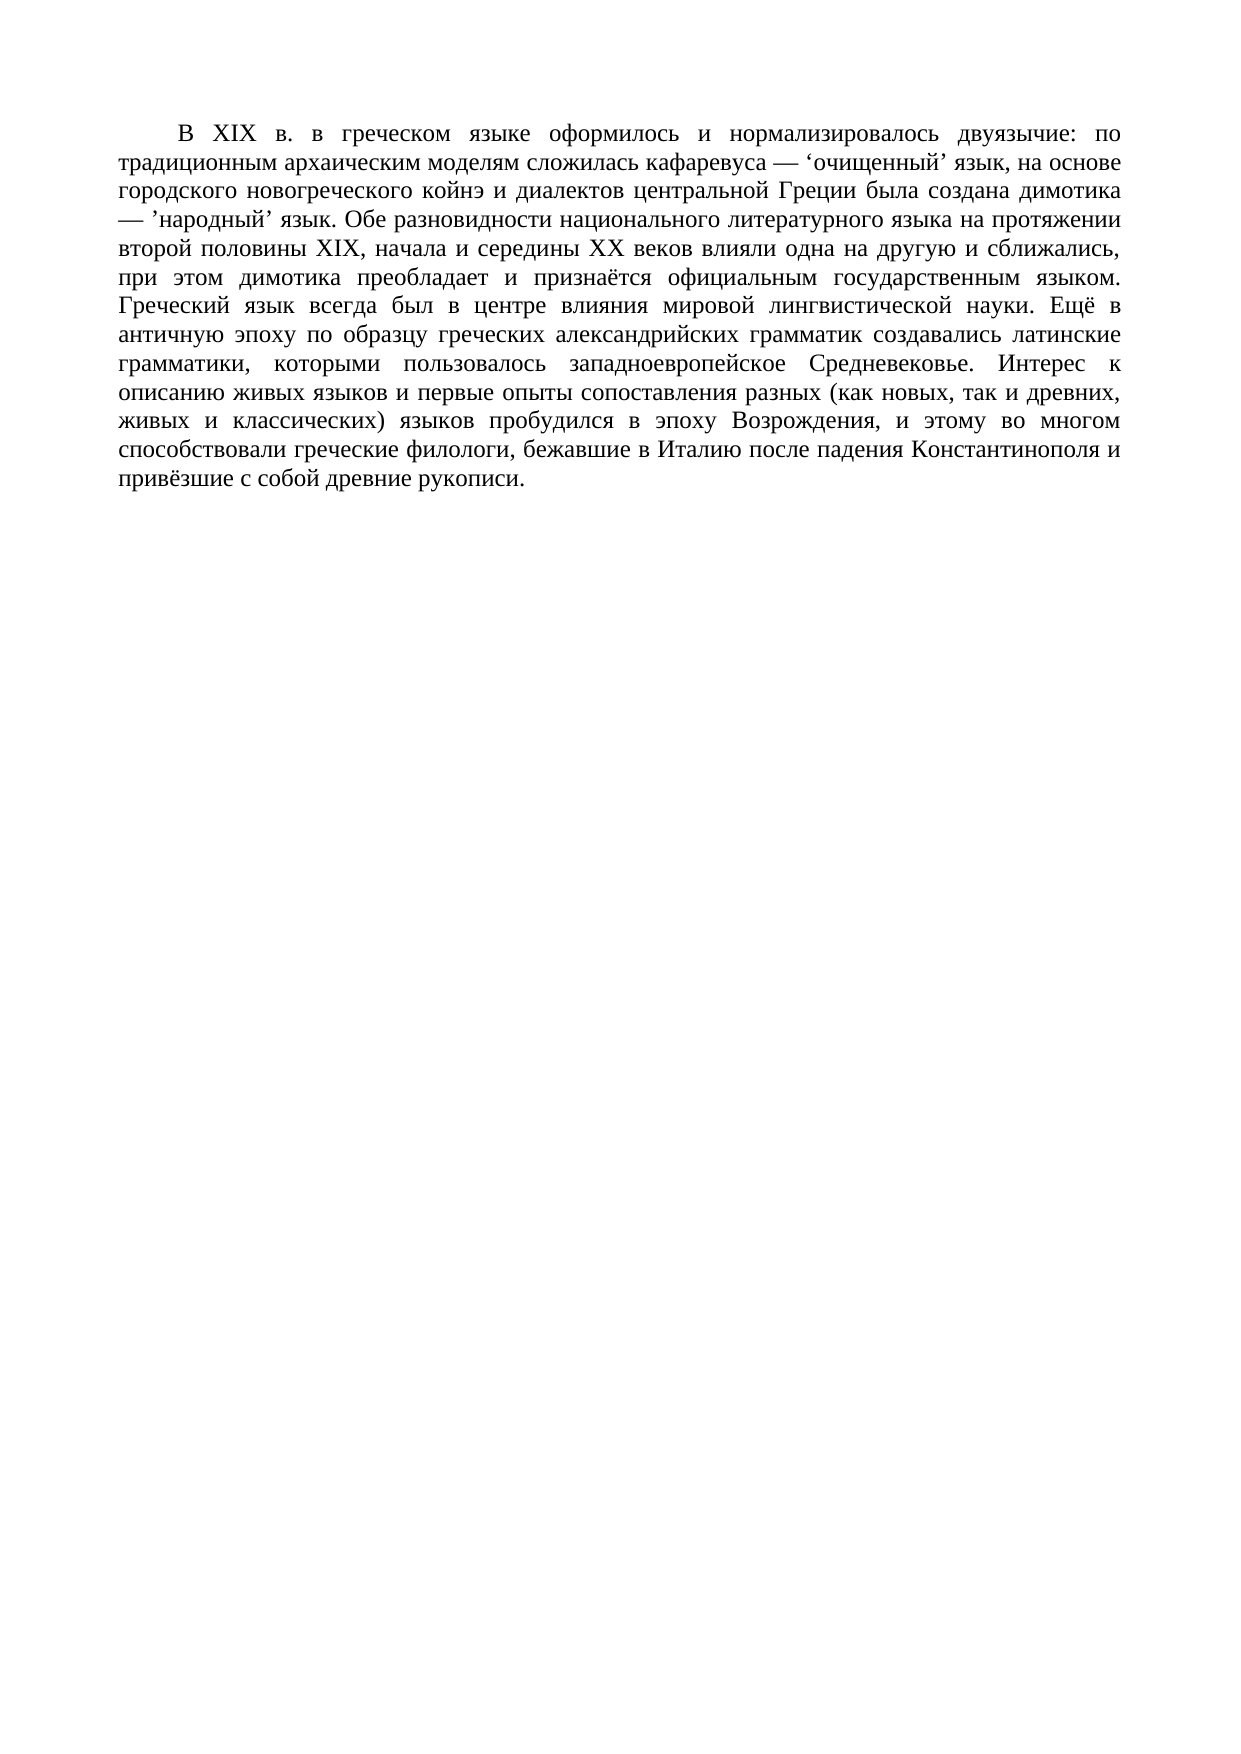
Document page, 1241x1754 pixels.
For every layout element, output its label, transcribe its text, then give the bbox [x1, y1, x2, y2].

text В XIX в. в греческом языке оформилось и нормализировалось двуязычие: по традиционным архаическим моделям сложилась кафаревуса — ‘очищенный’ язык, на основе городского новогреческого койнэ и диалектов центральной Греции была создана димотика — ’народный’ язык. Обе разновидности национального литературного языка на протяжении второй половины XIX, начала и середины XX веков влияли одна на другую и сближались, при этом димотика преобладает и признаётся официальным государственным языком. Греческий язык всегда был в центре влияния мировой лингвистической науки. Ещё в античную эпоху по образцу греческих александрийских грамматик создавались латинские грамматики, которыми пользовалось западноевропейское Средневековье. Интерес к описанию живых языков и первые опыты сопоставления разных (как новых, так и древних, живых и классических) языков пробудился в эпоху Возрождения, и этому во многом способствовали греческие филологи, бежавшие в Италию после падения Константинополя и привёзшие с собой древние рукописи. [118, 118, 1122, 492]
